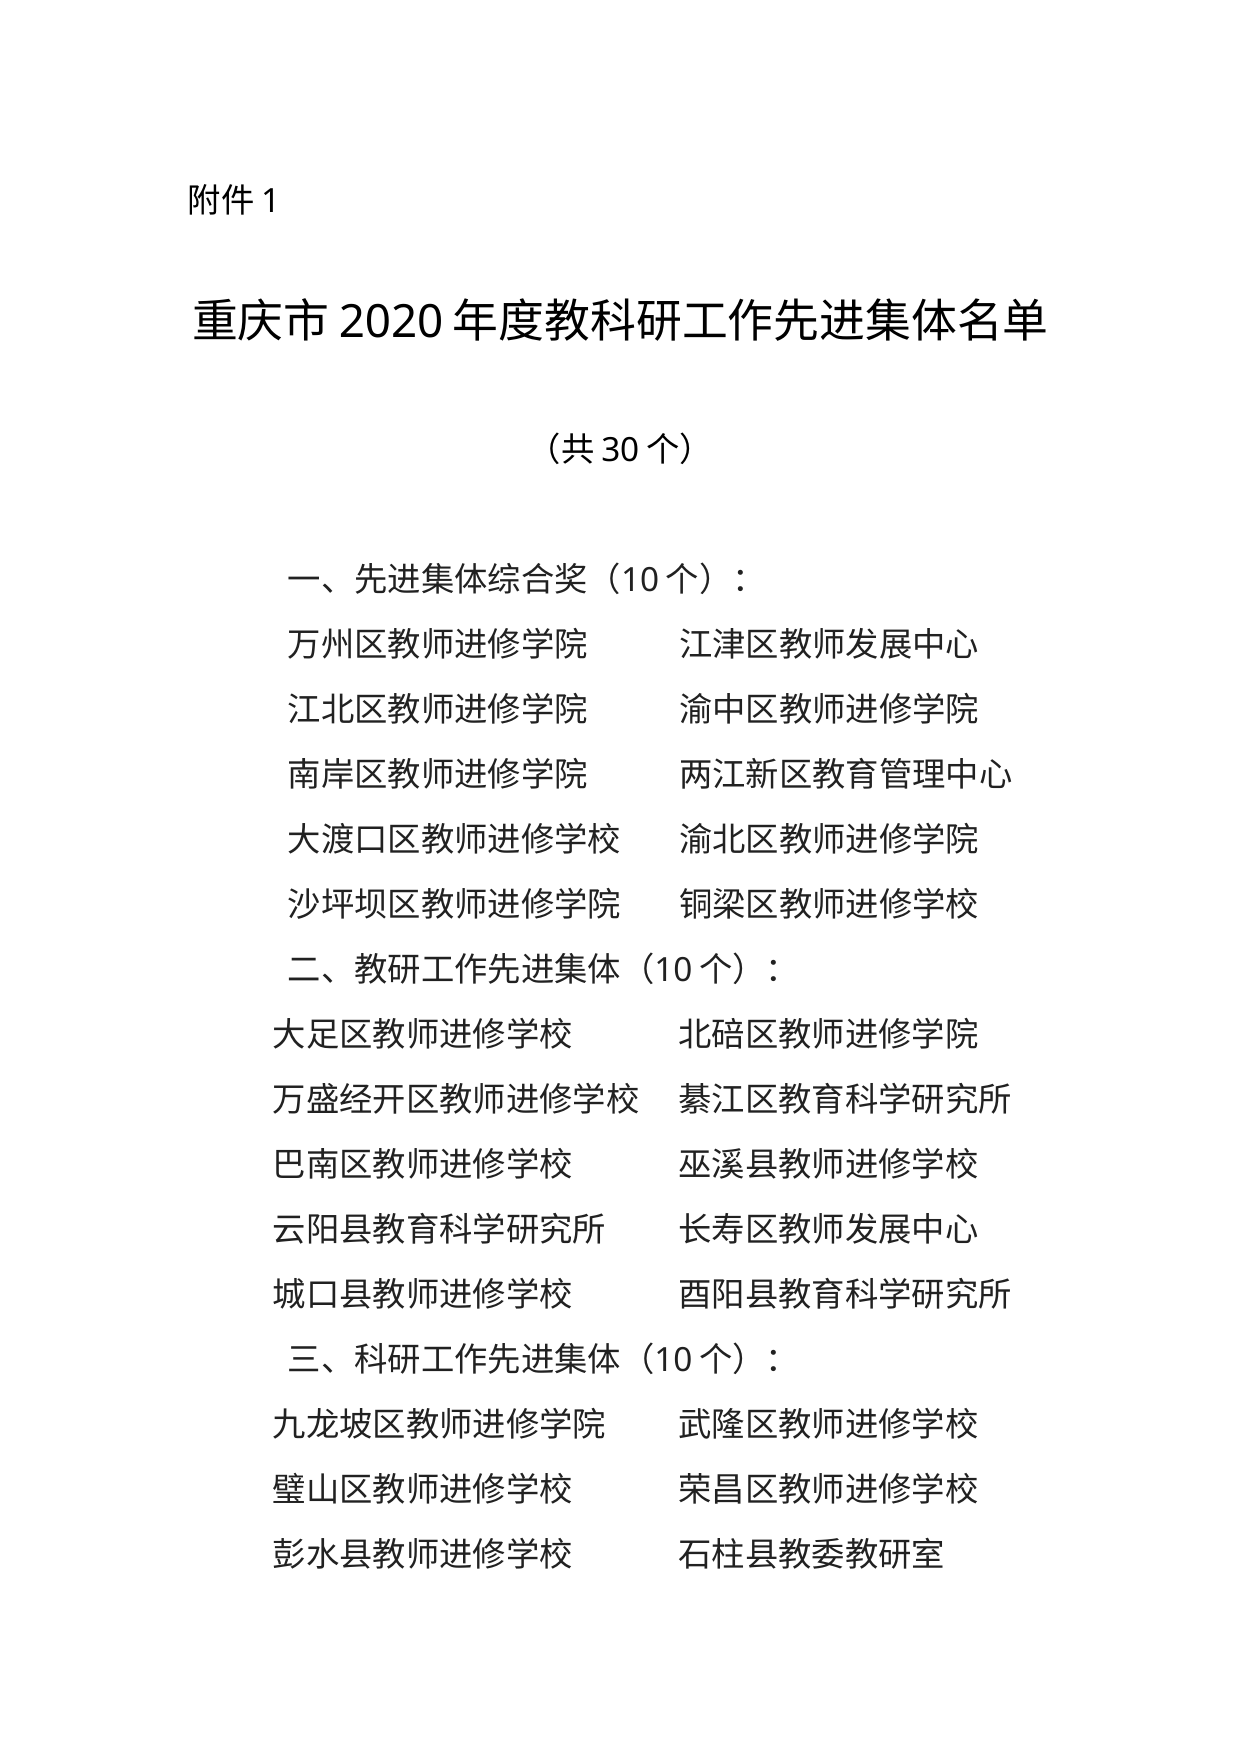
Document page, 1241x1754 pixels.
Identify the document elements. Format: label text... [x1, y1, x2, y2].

table_header 武隆区教师进修学校 [667, 1390, 1064, 1454]
table_header 万州区教师进修学院 [276, 610, 668, 674]
table_cell 璧山区教师进修学校 [261, 1455, 667, 1519]
text 二、教研工作先进集体（10个）： [187, 934, 1053, 999]
table_cell 彭水县教师进修学校 [261, 1520, 667, 1584]
table_cell 荣昌区教师进修学校 [667, 1455, 1064, 1519]
text 附件1 [187, 162, 1053, 224]
table_cell 綦江区教育科学研究所 [667, 1065, 1064, 1129]
table_cell 城口县教师进修学校 [261, 1260, 667, 1324]
table_cell 沙坪坝区教师进修学院 [276, 870, 668, 934]
table_cell 南岸区教师进修学院 [276, 740, 668, 804]
table_cell 两江新区教育管理中心 [668, 740, 1064, 804]
table_cell 铜梁区教师进修学校 [668, 870, 1064, 934]
table_header 九龙坡区教师进修学院 [261, 1390, 667, 1454]
table_cell 巴南区教师进修学校 [261, 1130, 667, 1194]
table_cell 巫溪县教师进修学校 [667, 1130, 1064, 1194]
table_cell 江北区教师进修学院 [276, 675, 668, 739]
table_cell 长寿区教师发展中心 [667, 1195, 1064, 1259]
table_header 北碚区教师进修学院 [667, 1000, 1064, 1064]
table_cell 万盛经开区教师进修学校 [261, 1065, 667, 1129]
table_cell 酉阳县教育科学研究所 [667, 1260, 1064, 1324]
table_cell 渝中区教师进修学院 [668, 675, 1064, 739]
text （共30个） [187, 414, 1053, 479]
table_cell 大渡口区教师进修学校 [276, 805, 668, 869]
table_header 江津区教师发展中心 [668, 610, 1064, 674]
text 重庆市2020年度教科研工作先进集体名单 [187, 287, 1053, 349]
table_cell 石柱县教委教研室 [667, 1520, 1064, 1584]
table_cell 渝北区教师进修学院 [668, 805, 1064, 869]
text 一、先进集体综合奖（10个）： [187, 544, 1053, 609]
table_header 大足区教师进修学校 [261, 1000, 667, 1064]
text 三、科研工作先进集体（10个）： [187, 1324, 1053, 1389]
table_cell 云阳县教育科学研究所 [261, 1195, 667, 1259]
